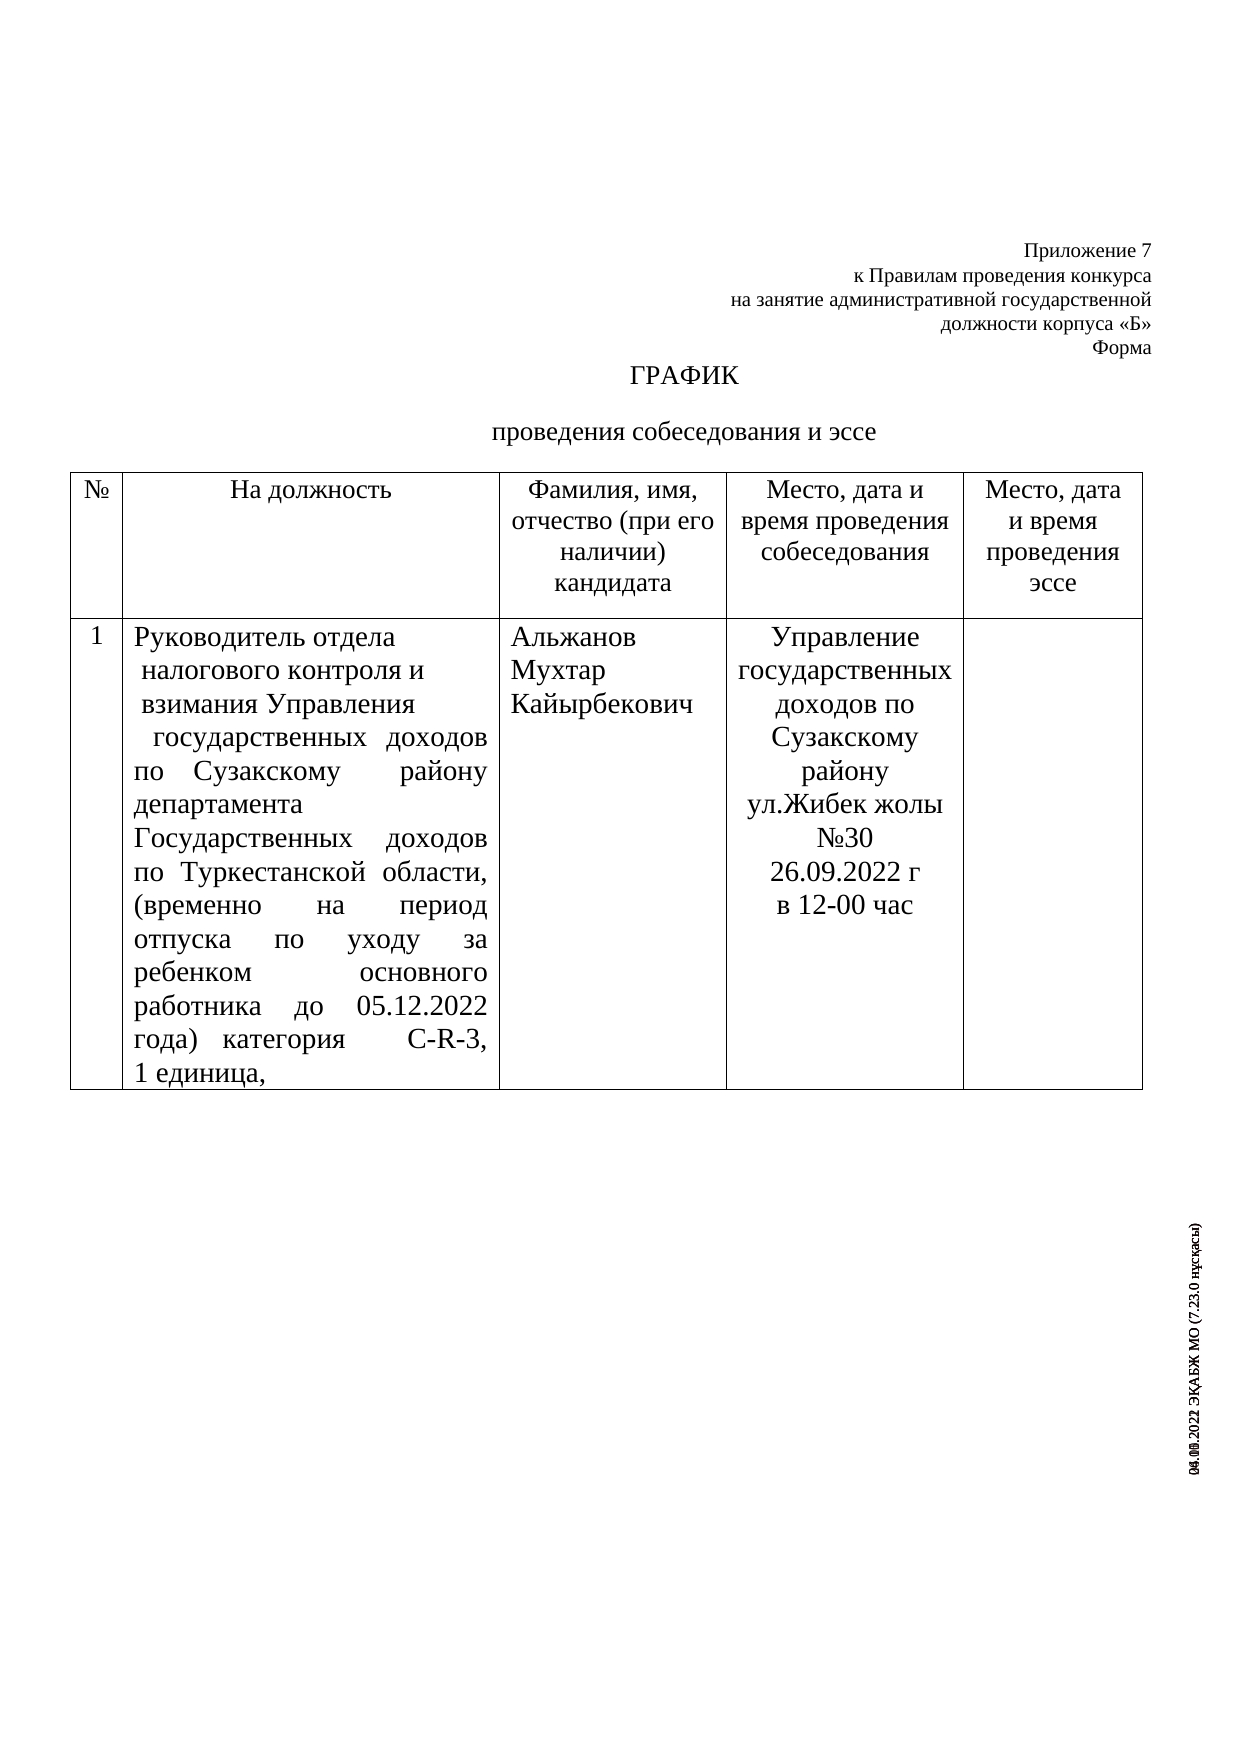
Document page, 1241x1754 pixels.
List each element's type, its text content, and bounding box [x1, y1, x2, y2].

table_header На должность [123, 473, 499, 618]
table_header № [71, 473, 122, 618]
text ГРАФИК [177, 359, 1152, 390]
table_cell Руководитель отдела налогового контроля и взимания Управления государственных доходов по Сузакскому району департамента Государственных доходов по Туркестанской области, (временно на период отпуска по уходу за ребенком основного работника до 05.12.2022 года) категория С-R-3, 1 единица, [123, 619, 499, 1088]
table_cell [964, 619, 1142, 1088]
table_header Фамилия, имя, отчество (при его наличии) кандидата [500, 473, 726, 618]
text Форма [177, 335, 1152, 359]
text должности корпуса «Б» [177, 311, 1152, 335]
text проведения собеседования и эссе [177, 415, 1152, 446]
table_cell Управление государственных доходов по Сузакскому району ул.Жибек жолы №30 26.09.2022 г в 12-00 час [727, 619, 963, 1088]
text на занятие административной государственной [177, 287, 1152, 311]
table_cell 1 [71, 619, 122, 1088]
table_header Место, дата и время проведения собеседования [727, 473, 963, 618]
table_header Место, дата и время проведения эссе [964, 473, 1142, 618]
table_cell Альжанов Мухтар Кайырбекович [500, 619, 726, 1088]
text Приложение 7 [177, 238, 1152, 262]
text к Правилам проведения конкурса [177, 262, 1152, 287]
